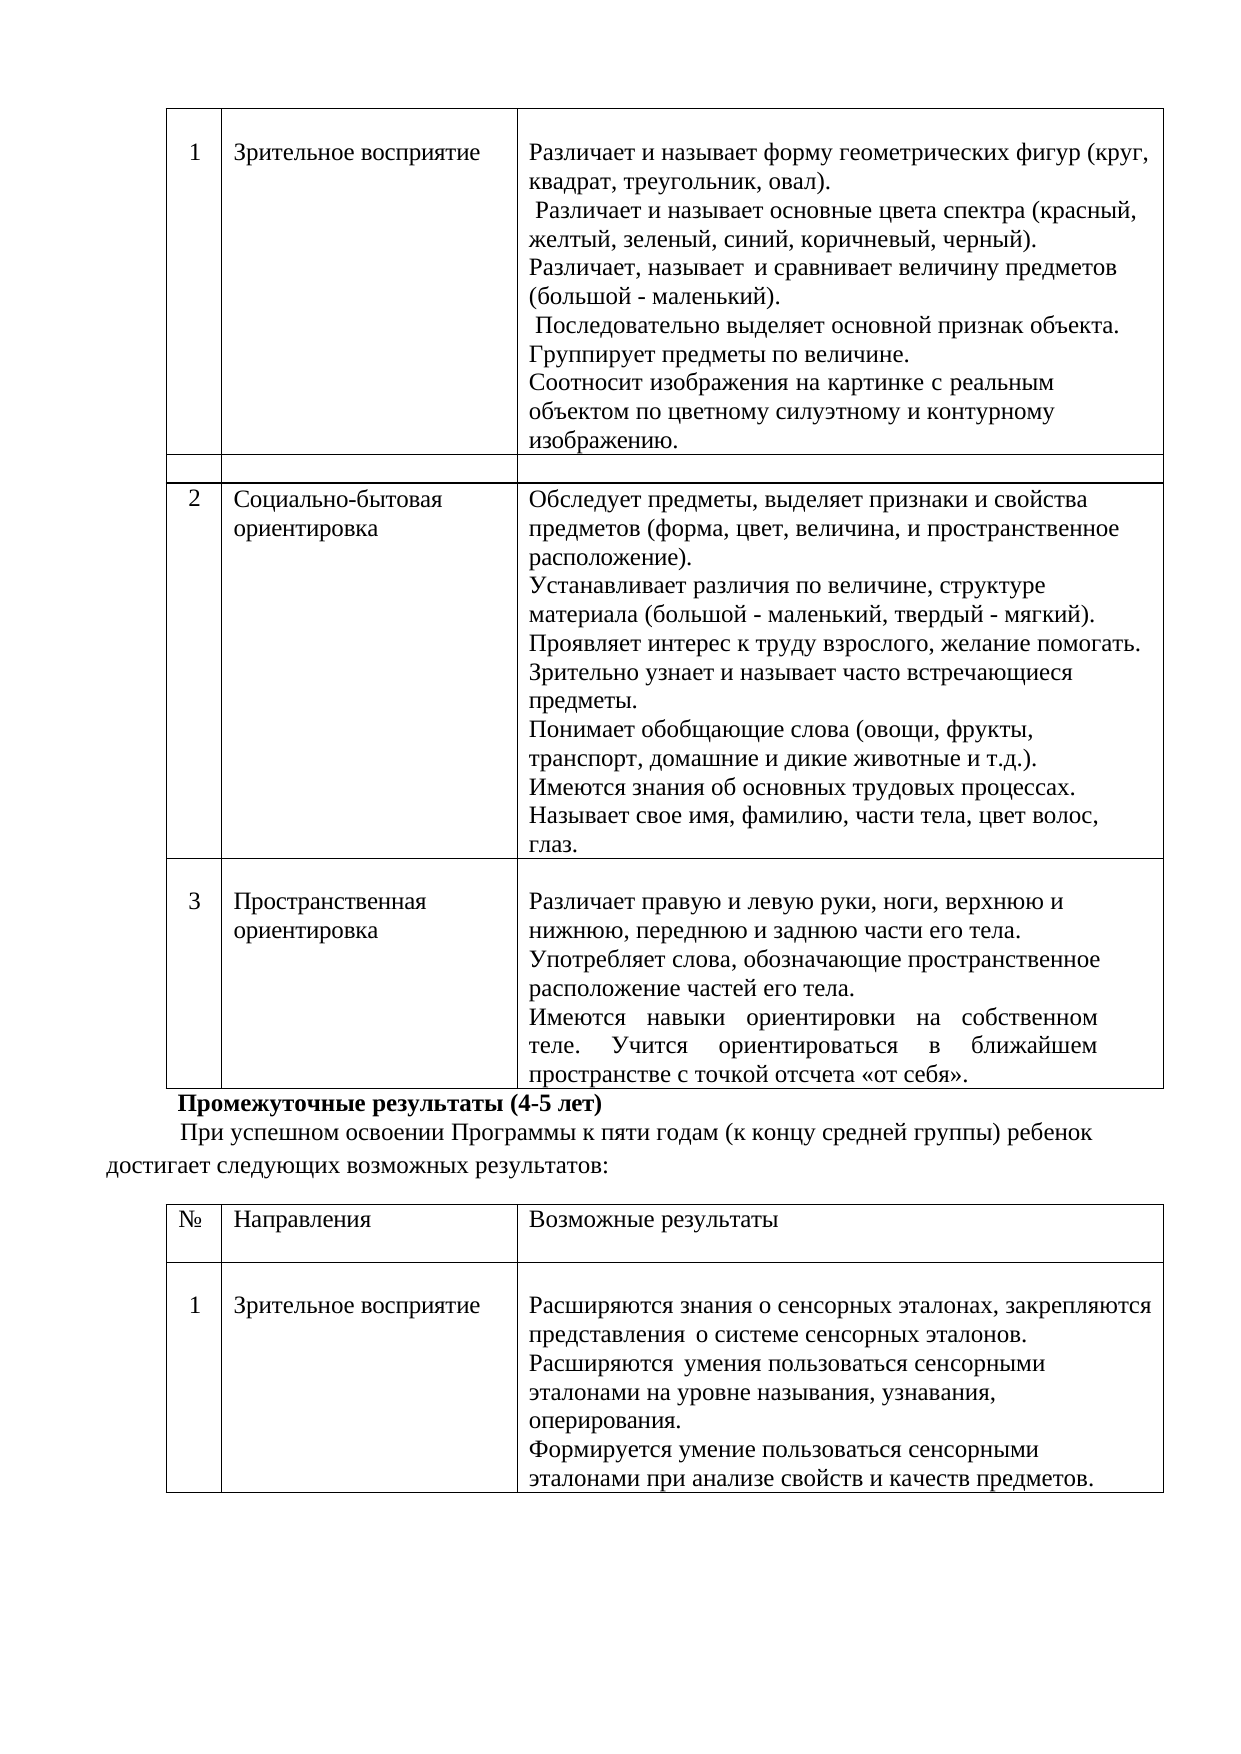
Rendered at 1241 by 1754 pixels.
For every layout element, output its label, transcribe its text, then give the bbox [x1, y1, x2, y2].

table_cell 1 [167, 1263, 221, 1492]
table_header Направления [222, 1205, 517, 1262]
table_cell [222, 455, 517, 482]
text При успешном освоении Программы к пяти годам (к концу средней группы) ребенок достигает следующих возможных результатов: [106, 1117, 1119, 1179]
table_header Обследует предметы, выделяет признаки и свойства предметов (форма, цвет, величина, и пространственное расположение). Устанавливает различия по величине, структуре материала (большой - маленький, твердый - мягкий). Проявляет интерес к труду взрослого, желание помогать. Зрительно узнает и называет часто встречающиеся предметы. Понимает обобщающие слова (овощи, фрукты, транспорт, домашние и дикие животные и т.д.). Имеются знания об основных трудовых процессах. Называет свое имя, фамилию, части тела, цвет волос, глаз. [518, 484, 1163, 858]
table_cell Зрительное восприятие [222, 109, 517, 454]
table_cell 1 [167, 109, 221, 454]
table_cell Различает и называет форму геометрических фигур (круг, квадрат, треугольник, овал). Различает и называет основные цвета спектра (красный, желтый, зеленый, синий, коричневый, черный). Различает, называет и сравнивает величину предметов (большой - маленький). Последовательно выделяет основной признак объекта. Группирует предметы по величине. Соотносит изображения на картинке с реальным объектом по цветному силуэтному и контурному изображению. [518, 109, 1163, 454]
table_cell [518, 455, 1163, 482]
table_header Социально-бытовая ориентировка [222, 484, 517, 858]
table_cell Пространственная ориентировка [222, 859, 517, 1088]
table_cell Расширяются знания о сенсорных эталонах, закрепляются представления о системе сенсорных эталонов. Расширяются умения пользоваться сенсорными эталонами на уровне называния, узнавания, оперирования. Формируется умение пользоваться сенсорными эталонами при анализе свойств и качеств предметов. [518, 1263, 1163, 1492]
table_cell [167, 455, 221, 482]
table_header Возможные результаты [518, 1205, 1163, 1262]
table_cell Различает правую и левую руки, ноги, верхнюю и нижнюю, переднюю и заднюю части его тела. Употребляет слова, обозначающие пространственное расположение частей его тела. Имеются навыки ориентировки на собственном теле. Учится ориентироваться в ближайшем пространстве с точкой отсчета «от себя». [518, 859, 1163, 1088]
table_cell 3 [167, 859, 221, 1088]
table_header 2 [167, 484, 221, 858]
subtitle Промежуточные результаты (4-5 лет) [177, 1089, 1176, 1117]
table_cell Зрительное восприятие [222, 1263, 517, 1492]
table_header № [167, 1205, 221, 1262]
